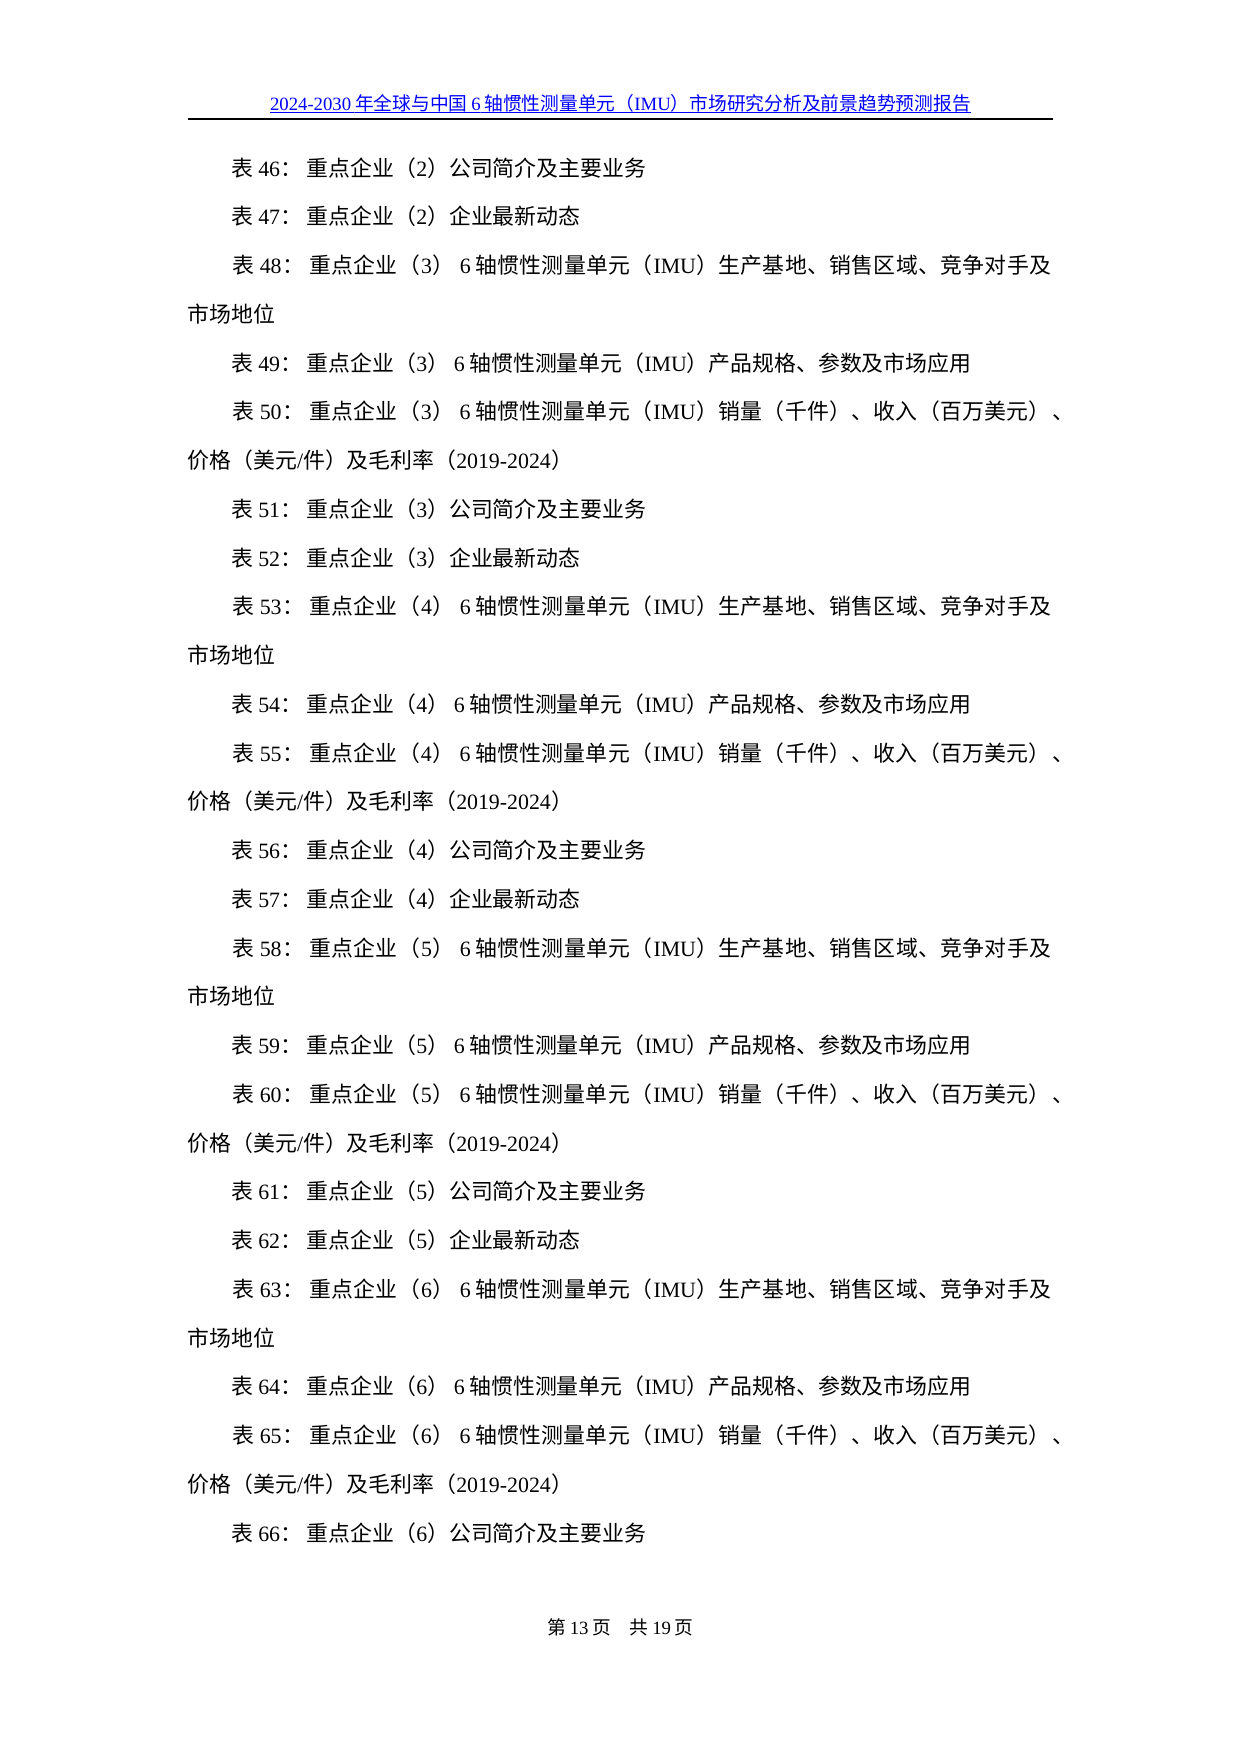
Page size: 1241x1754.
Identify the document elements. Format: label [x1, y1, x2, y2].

text [187, 150, 1053, 1548]
